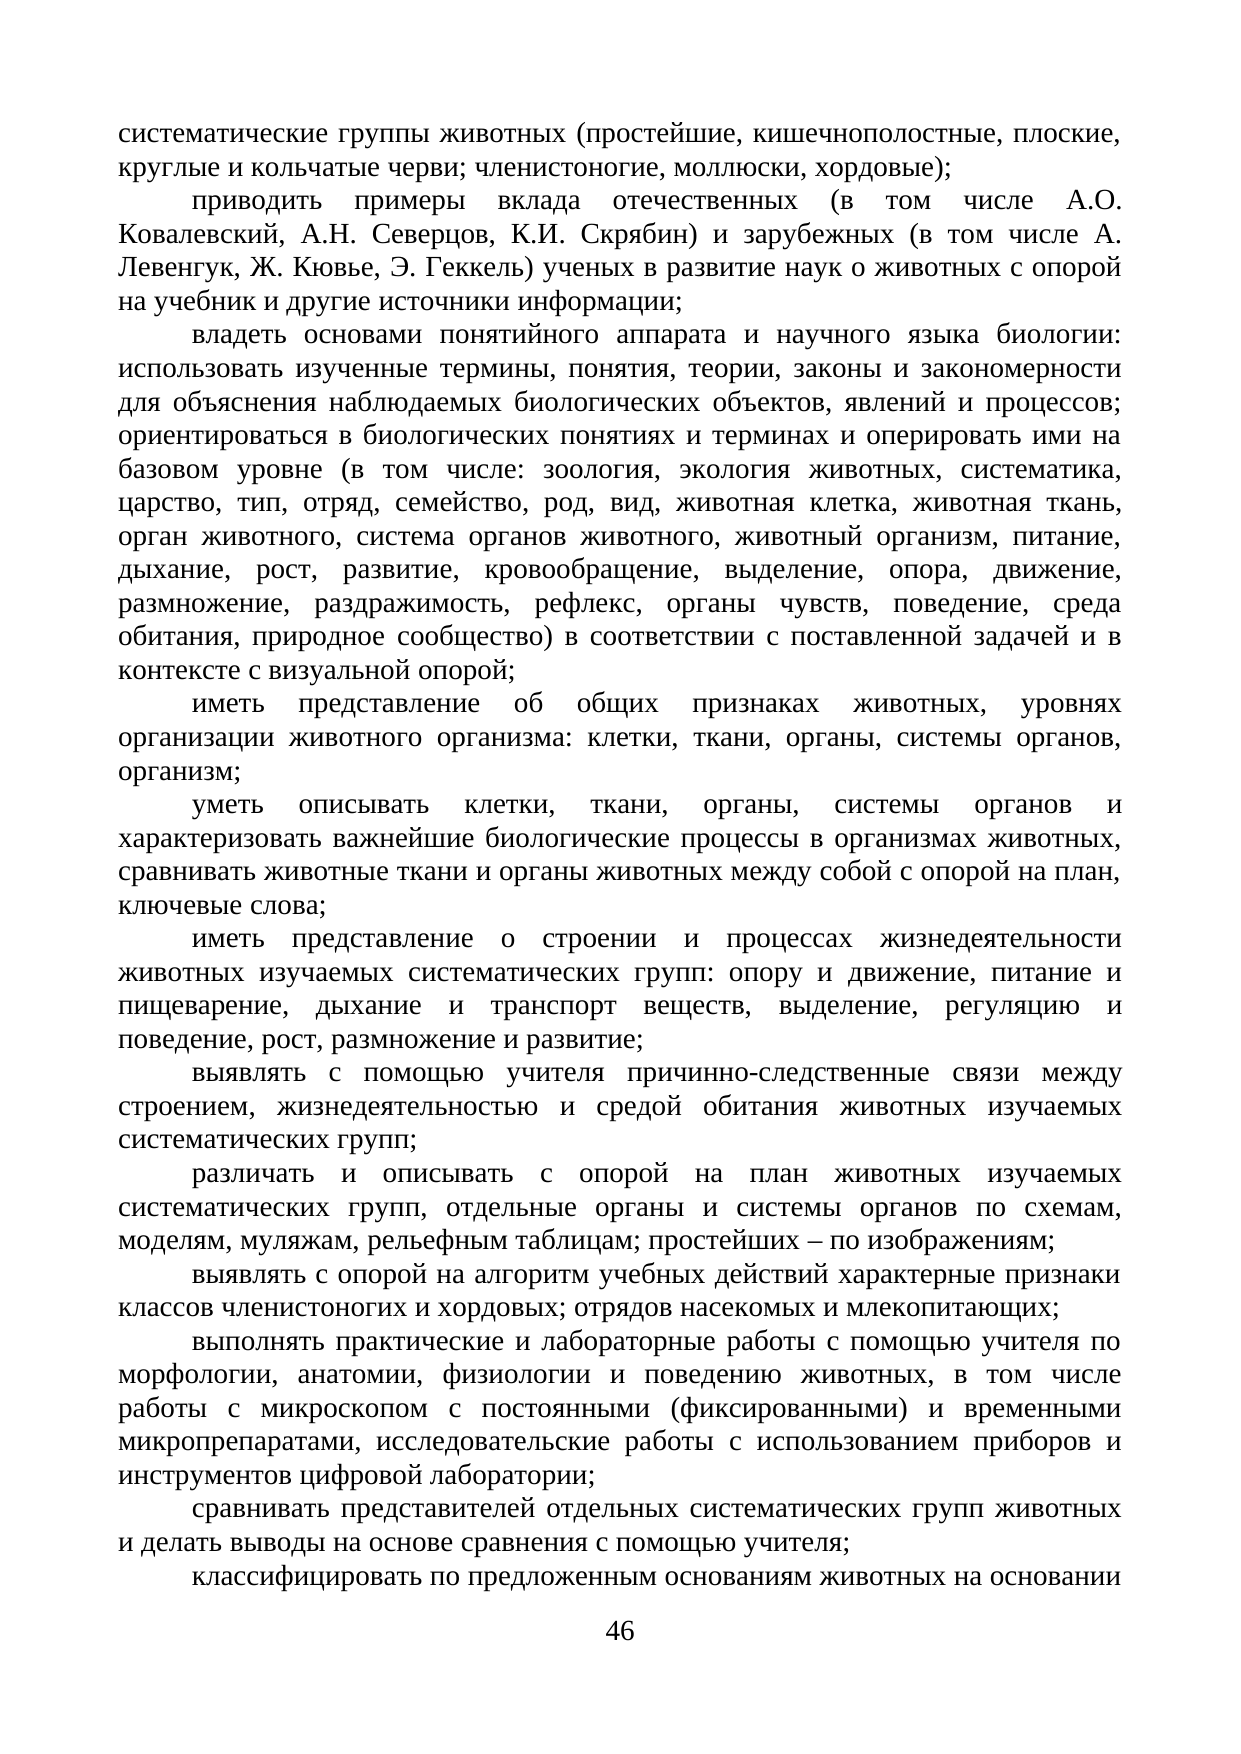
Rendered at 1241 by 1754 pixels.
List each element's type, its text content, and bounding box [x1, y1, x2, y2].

text уметь описывать клетки, ткани, органы, системы органов и характеризовать важнейшие биологические процессы в организмах животных, сравнивать животные ткани и органы животных между собой с опорой на план, ключевые слова; [118, 786, 1122, 920]
text иметь представление об общих признаках животных, уровнях организации животного организма: клетки, ткани, органы, системы органов, организм; [118, 686, 1122, 786]
text сравнивать представителей отдельных систематических групп животных и делать выводы на основе сравнения с помощью учителя; [118, 1491, 1122, 1558]
text выявлять с опорой на алгоритм учебных действий характерные признаки классов членистоногих и хордовых; отрядов насекомых и млекопитающих; [118, 1256, 1122, 1323]
text владеть основами понятийного аппарата и научного языка биологии: использовать изученные термины, понятия, теории, законы и закономерности для объяснения наблюдаемых биологических объектов, явлений и процессов; ориентироваться в биологических понятиях и терминах и оперировать ими на базовом уровне (в том числе: зоология, экология животных, систематика, царство, тип, отряд, семейство, род, вид, животная клетка, животная ткань, орган животного, система органов животного, животный организм, питание, дыхание, рост, развитие, кровообращение, выделение, опора, движение, размножение, раздражимость, рефлекс, органы чувств, поведение, среда обитания, природное сообщество) в соответствии с поставленной задачей и в контексте с визуальной опорой; [118, 317, 1122, 686]
text иметь представление о строении и процессах жизнедеятельности животных изучаемых систематических групп: опору и движение, питание и пищеварение, дыхание и транспорт веществ, выделение, регуляцию и поведение, рост, размножение и развитие; [118, 920, 1122, 1054]
text выполнять практические и лабораторные работы с помощью учителя по морфологии, анатомии, физиологии и поведению животных, в том числе работы с микроскопом с постоянными (фиксированными) и временными микропрепаратами, исследовательские работы с использованием приборов и инструментов цифровой лаборатории; [118, 1323, 1122, 1491]
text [118, 1558, 1122, 1591]
text различать и описывать с опорой на план животных изучаемых систематических групп, отдельные органы и системы органов по схемам, моделям, муляжам, рельефным таблицам; простейших – по изображениям; [118, 1155, 1122, 1256]
text систематические группы животных (простейшие, кишечнополостные, плоские, круглые и кольчатые черви; членистоногие, моллюски, хордовые); [118, 115, 1122, 182]
text выявлять с помощью учителя причинно-следственные связи между строением, жизнедеятельностью и средой обитания животных изучаемых систематических групп; [118, 1054, 1122, 1155]
text приводить примеры вклада отечественных (в том числе А.О. Ковалевский, А.Н. Северцов, К.И. Скрябин) и зарубежных (в том числе А. Левенгук, Ж. Кювье, Э. Геккель) ученых в развитие наук о животных с опорой на учебник и другие источники информации; [118, 182, 1123, 317]
